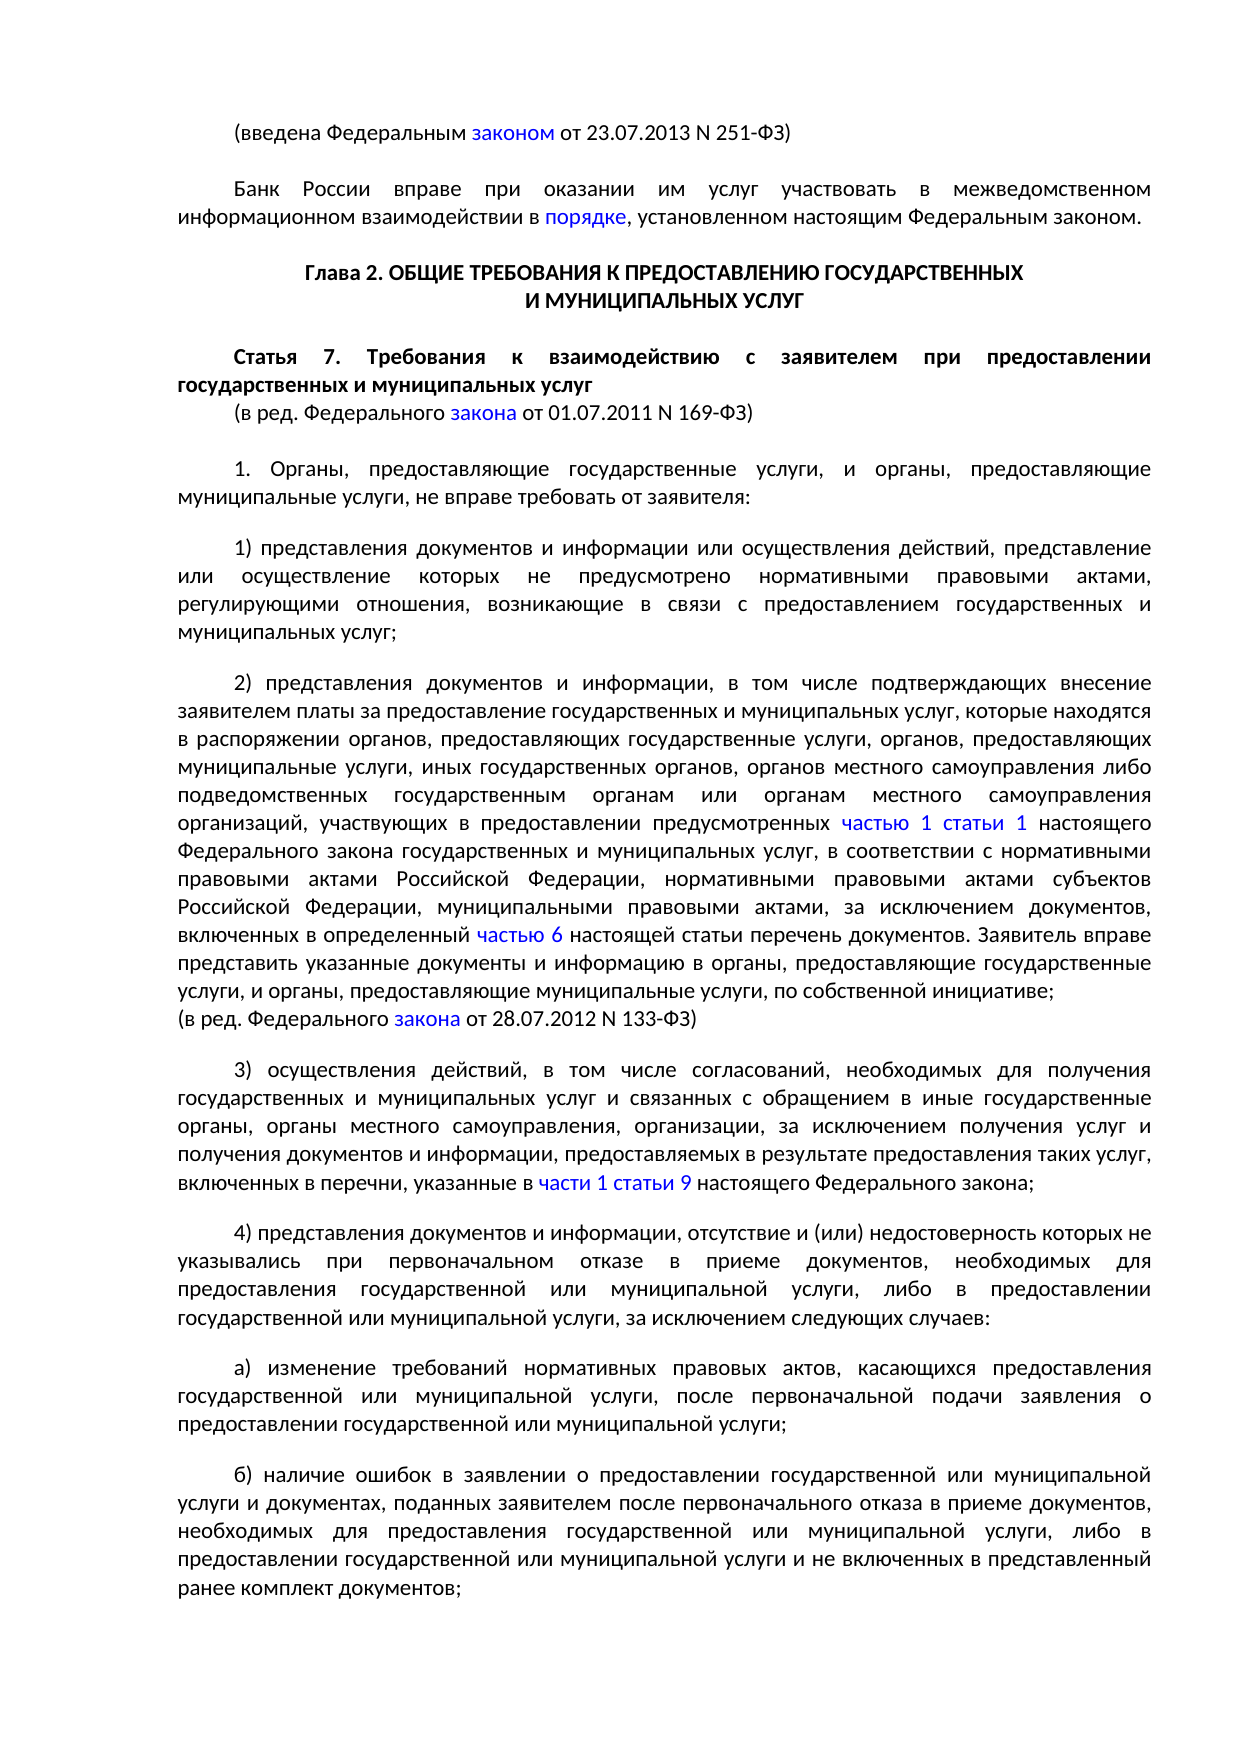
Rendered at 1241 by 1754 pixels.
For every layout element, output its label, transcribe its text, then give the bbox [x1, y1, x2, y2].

text б) наличие ошибок в заявлении о предоставлении государственной или муниципальной услуги и документах, поданных заявителем после первоначального отказа в приеме документов, необходимых для предоставления государственной или муниципальной услуги, либо в предоставлении государственной или муниципальной услуги и не включенных в представленный ранее комплект документов; [177, 1461, 1152, 1601]
text Банк России вправе при оказании им услуг участвовать в межведомственном информационном взаимодействии в порядке, установленном настоящим Федеральным законом. [177, 174, 1152, 230]
title Глава 2. ОБЩИЕ ТРЕБОВАНИЯ К ПРЕДОСТАВЛЕНИЮ ГОСУДАРСТВЕННЫХ [177, 258, 1152, 286]
text 3) осуществления действий, в том числе согласований, необходимых для получения государственных и муниципальных услуг и связанных с обращением в иные государственные органы, органы местного самоуправления, организации, за исключением получения услуг и получения документов и информации, предоставляемых в результате предоставления таких услуг, включенных в перечни, указанные в части 1 статьи 9 настоящего Федерального закона; [177, 1056, 1152, 1196]
text 1. Органы, предоставляющие государственные услуги, и органы, предоставляющие муниципальные услуги, не вправе требовать от заявителя: [177, 454, 1152, 510]
text (в ред. Федерального закона от 01.07.2011 N 169-ФЗ) [177, 398, 1152, 426]
text 4) представления документов и информации, отсутствие и (или) недостоверность которых не указывались при первоначальном отказе в приеме документов, необходимых для предоставления государственной или муниципальной услуги, либо в предоставлении государственной или муниципальной услуги, за исключением следующих случаев: [177, 1218, 1152, 1331]
text (в ред. Федерального закона от 28.07.2012 N 133-ФЗ) [177, 1004, 1152, 1033]
text 1) представления документов и информации или осуществления действий, представление или осуществление которых не предусмотрено нормативными правовыми актами, регулирующими отношения, возникающие в связи с предоставлением государственных и муниципальных услуг; [177, 533, 1152, 645]
text (введена Федеральным законом от 23.07.2013 N 251-ФЗ) [177, 118, 1152, 146]
text а) изменение требований нормативных правовых актов, касающихся предоставления государственной или муниципальной услуги, после первоначальной подачи заявления о предоставлении государственной или муниципальной услуги; [177, 1353, 1152, 1438]
text 2) представления документов и информации, в том числе подтверждающих внесение заявителем платы за предоставление государственных и муниципальных услуг, которые находятся в распоряжении органов, предоставляющих государственные услуги, органов, предоставляющих муниципальные услуги, иных государственных органов, органов местного самоуправления либо подведомственных государственным органам или органам местного самоуправления организаций, участвующих в предоставлении предусмотренных частью 1 статьи 1 настоящего Федерального закона государственных и муниципальных услуг, в соответствии с нормативными правовыми актами Российской Федерации, нормативными правовыми актами субъектов Российской Федерации, муниципальными правовыми актами, за исключением документов, включенных в определенный частью 6 настоящей статьи перечень документов. Заявитель вправе представить указанные документы и информацию в органы, предоставляющие государственные услуги, и органы, предоставляющие муниципальные услуги, по собственной инициативе; [177, 668, 1152, 1004]
title И МУНИЦИПАЛЬНЫХ УСЛУГ [177, 286, 1152, 314]
title Статья 7. Требования к взаимодействию с заявителем при предоставлении государственных и муниципальных услуг [177, 342, 1152, 398]
